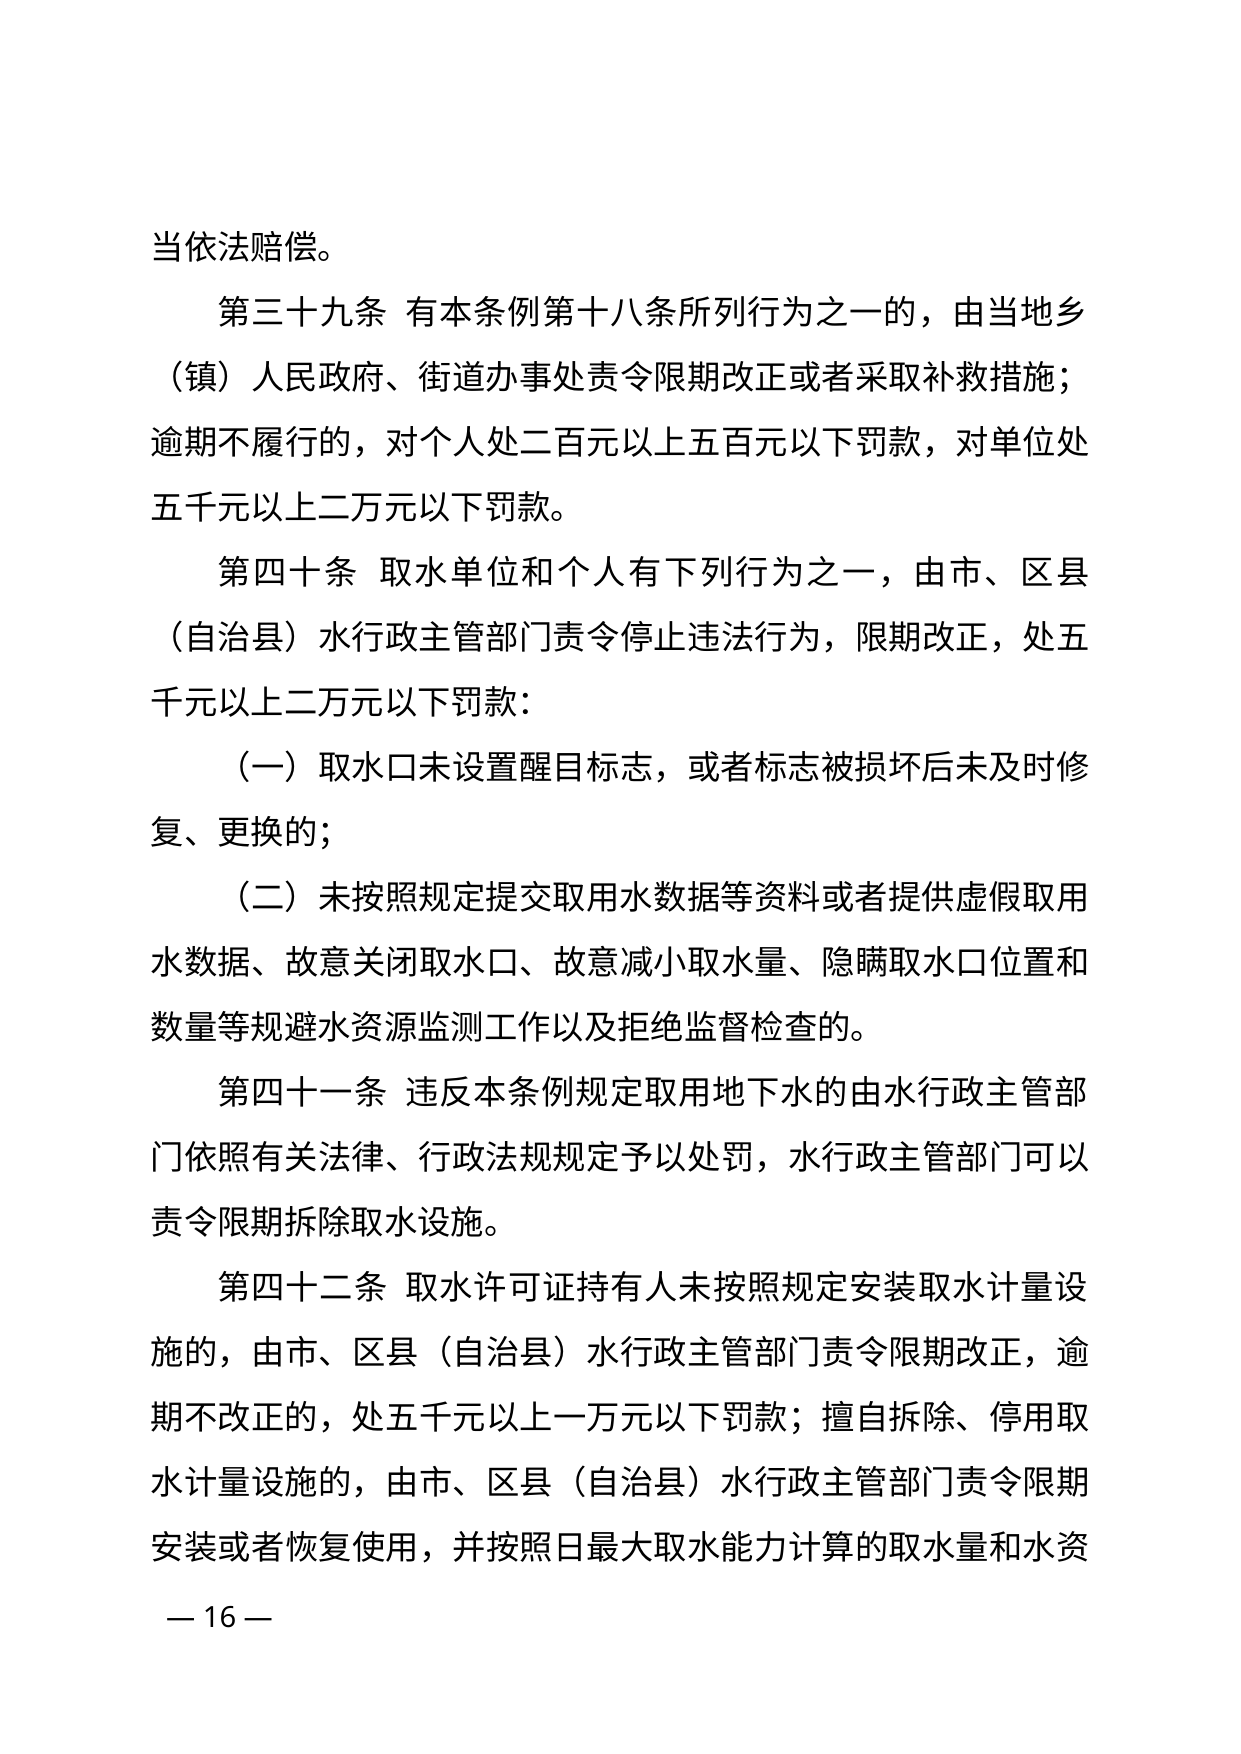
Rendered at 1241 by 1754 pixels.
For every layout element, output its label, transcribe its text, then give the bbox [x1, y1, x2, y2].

text 第四十一条 违反本条例规定取用地下水的由水行政主管部门依照有关法律、行政法规规定予以处罚，水行政主管部门可以责令限期拆除取水设施。 [151, 1057, 1089, 1252]
text 第三十九条 有本条例第十八条所列行为之一的，由当地乡（镇）人民政府、街道办事处责令限期改正或者采取补救措施；逾期不履行的，对个人处二百元以上五百元以下罚款，对单位处五千元以上二万元以下罚款。 [151, 277, 1089, 537]
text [151, 1252, 1089, 1577]
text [151, 212, 1089, 277]
text （一）取水口未设置醒目标志，或者标志被损坏后未及时修复、更换的； [151, 732, 1089, 862]
text （二）未按照规定提交取用水数据等资料或者提供虚假取用水数据、故意关闭取水口、故意减小取水量、隐瞒取水口位置和数量等规避水资源监测工作以及拒绝监督检查的。 [151, 862, 1089, 1057]
text 第四十条 取水单位和个人有下列行为之一，由市、区县（自治县）水行政主管部门责令停止违法行为，限期改正，处五千元以上二万元以下罚款： [151, 537, 1089, 732]
